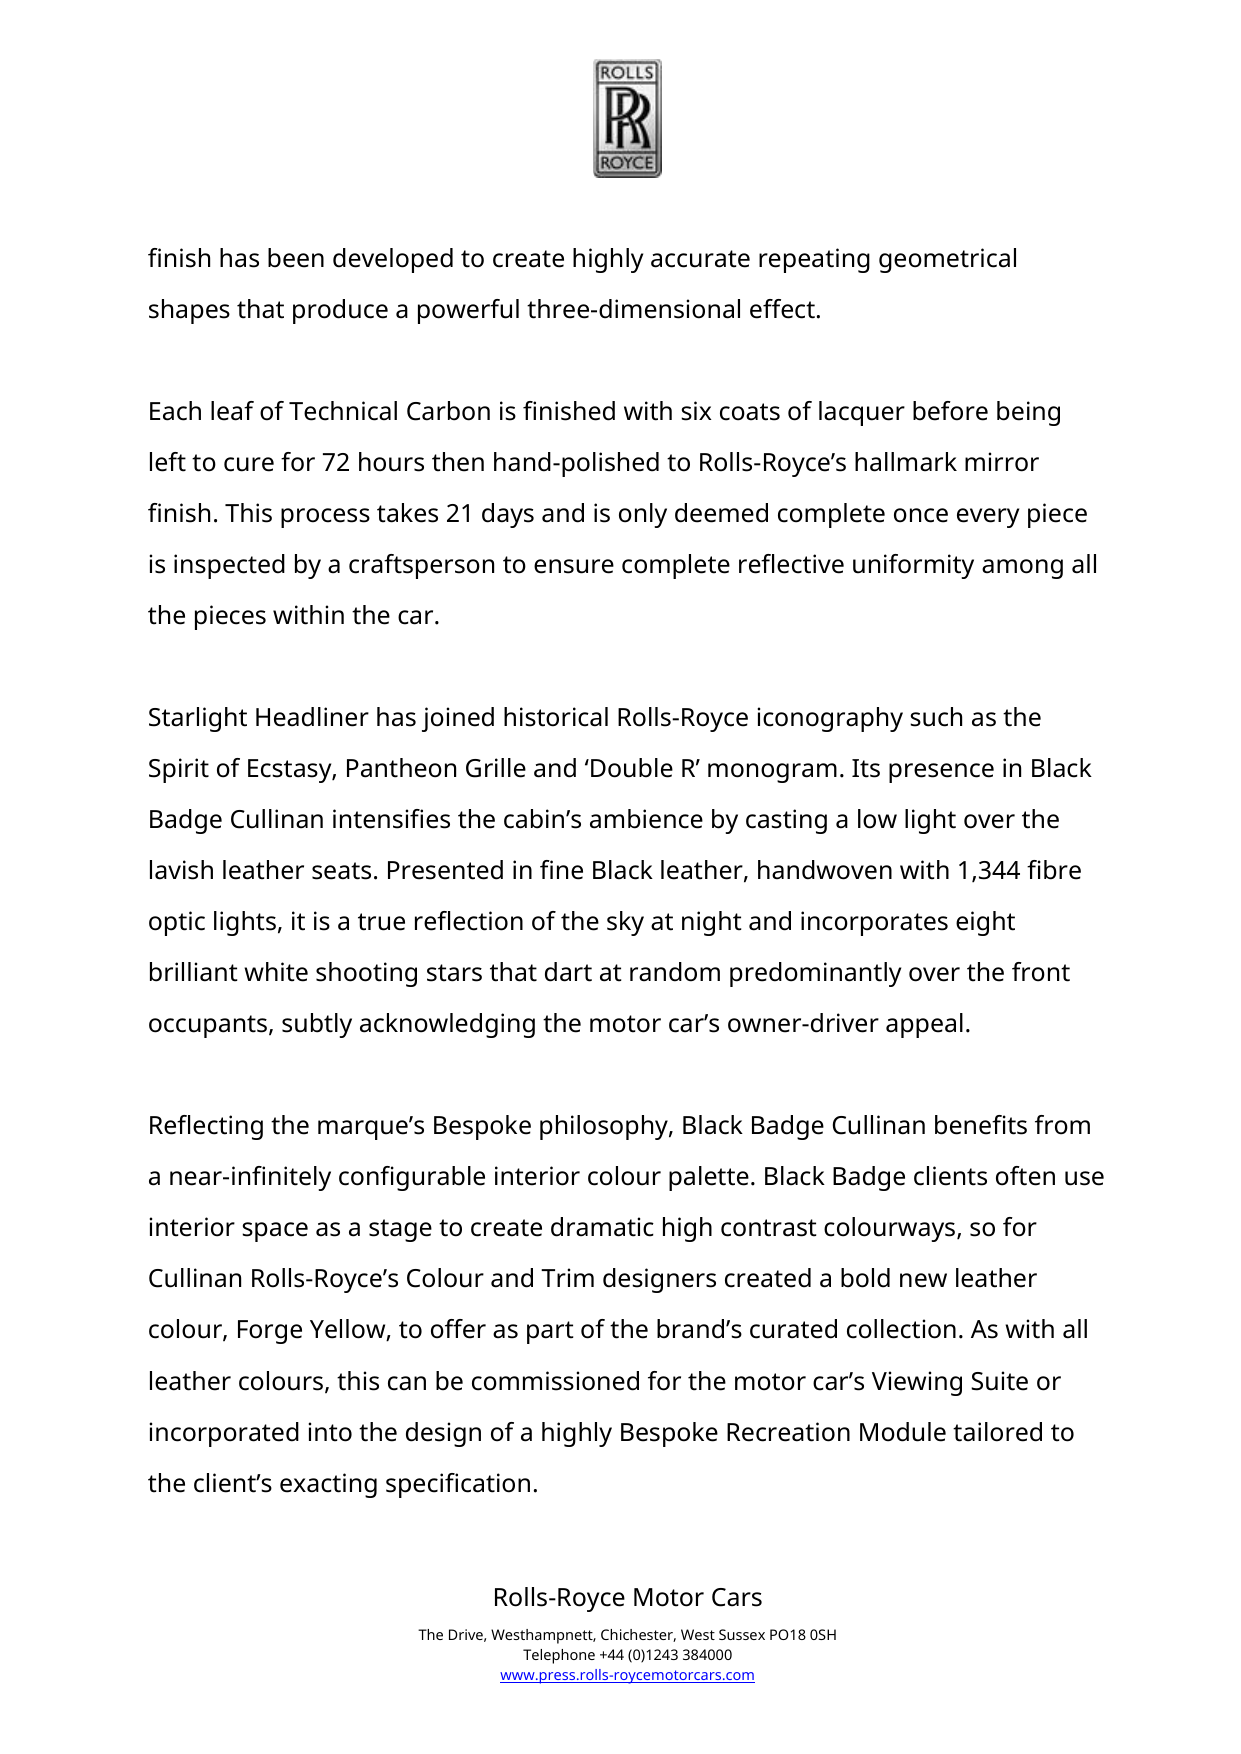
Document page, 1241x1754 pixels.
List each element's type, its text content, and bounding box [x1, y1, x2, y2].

text Each leaf of Technical Carbon is finished with six coats of lacquer before being left to cure for 72 hours then hand-polished to Rolls-Royce’s hallmark mirror finish. This process takes 21 days and is only deemed complete once every piece is inspected by a craftsperson to ensure complete reflective uniformity among all the pieces within the car. [148, 393, 1107, 632]
text Starlight Headliner has joined historical Rolls-Royce iconography such as the Spirit of Ecstasy, Pantheon Grille and ‘Double R’ monogram. Its presence in Black Badge Cullinan intensifies the cabin’s ambience by casting a low light over the lavish leather seats. Presented in fine Black leather, handwoven with 1,344 fibre optic lights, it is a true reflection of the sky at night and incorporates eight brilliant white shooting stars that dart at random predominantly over the front occupants, subtly acknowledging the motor car’s owner-driver appeal. [148, 700, 1107, 1040]
text Reflecting the marque’s Bespoke philosophy, Black Badge Cullinan benefits from a near-infinitely configurable interior colour palette. Black Badge clients often use interior space as a stage to create dramatic high contrast colourways, so for Cullinan Rolls-Royce’s Colour and Trim designers created a bold new leather colour, Forge Yellow, to offer as part of the brand’s curated collection. As with all leather colours, this can be commissioned for the motor car’s Viewing Suite or incorporated into the design of a highly Bespoke Recreation Module tailored to the client’s exacting specification. [148, 1108, 1107, 1499]
picture [593, 59, 662, 178]
